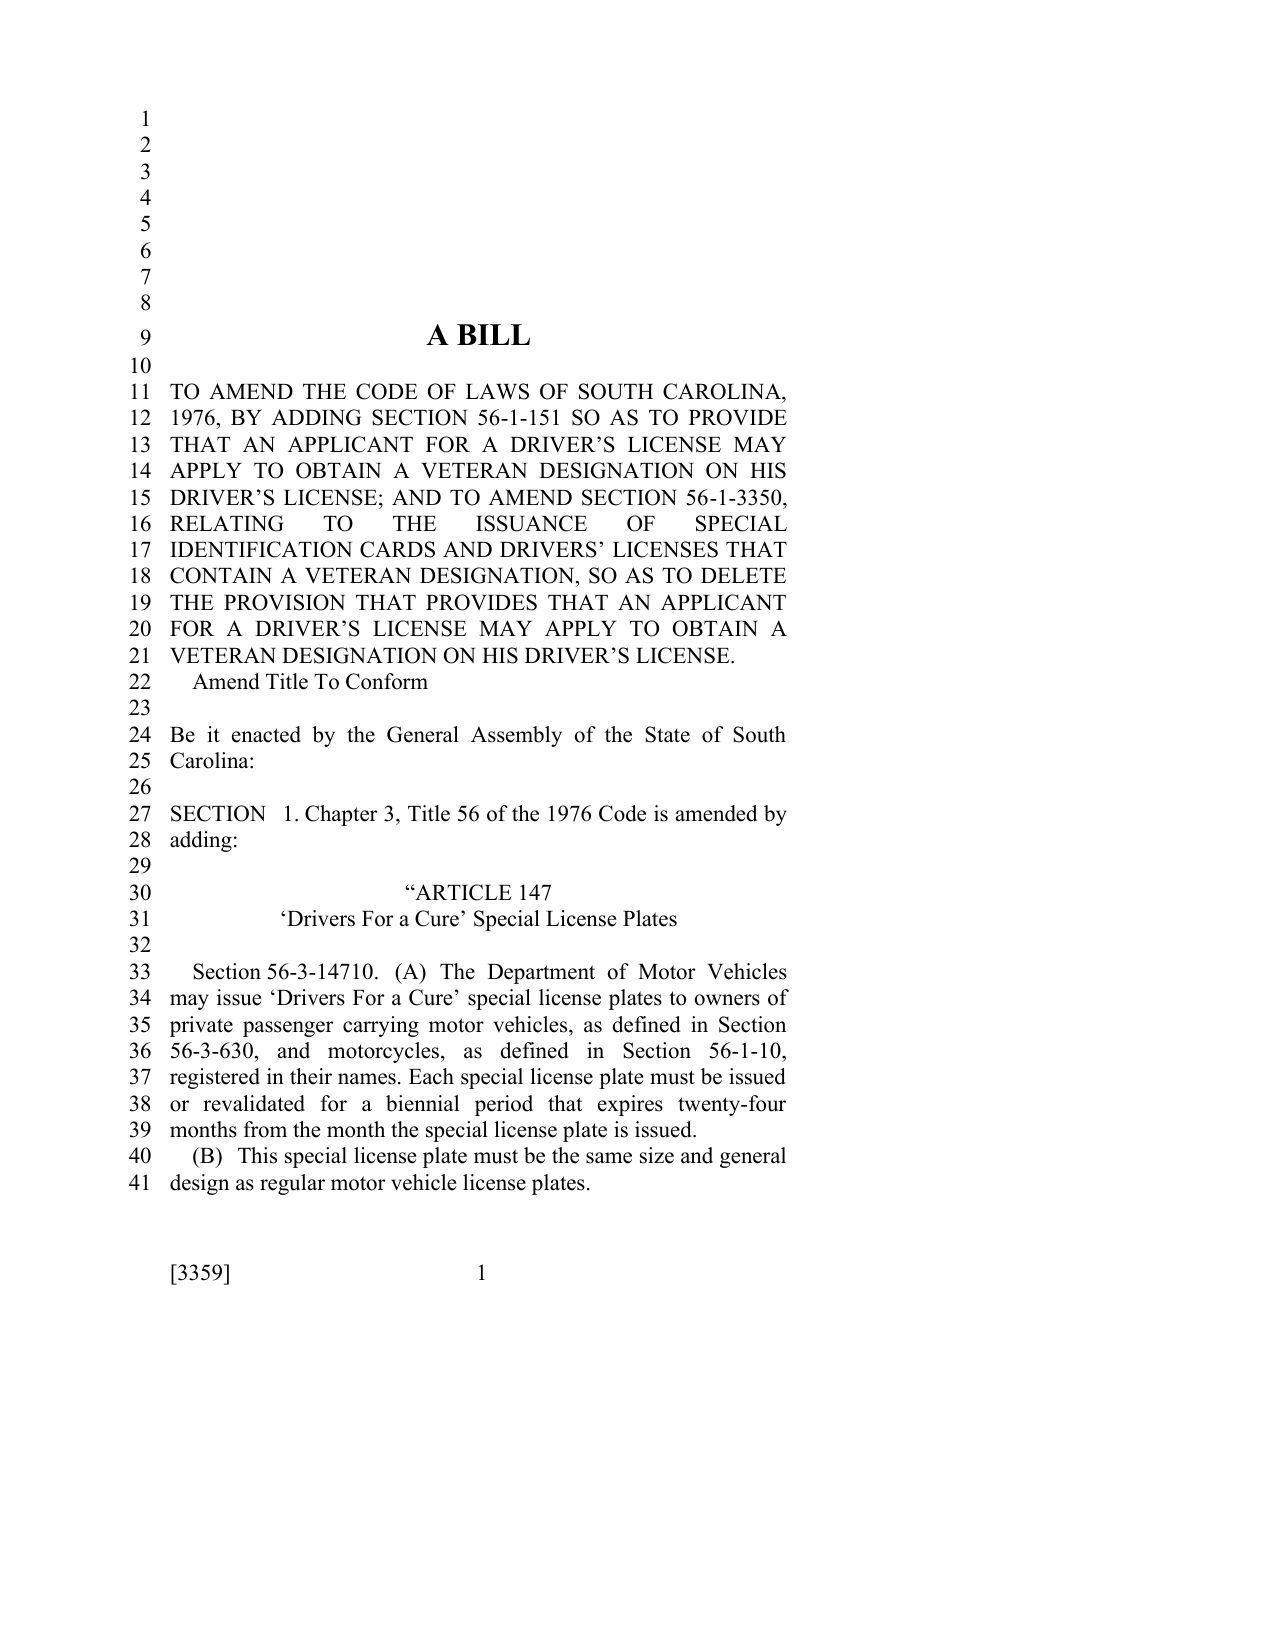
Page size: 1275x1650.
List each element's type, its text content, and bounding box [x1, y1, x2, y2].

text Amend Title To Conform [169, 668, 787, 694]
text “ARTICLE 147 [169, 879, 787, 905]
text ‘Drivers For a Cure’ Special License Plates [169, 905, 787, 932]
text Be it enacted by the General Assembly of the State of South Carolina: [169, 721, 787, 773]
text TO AMEND THE CODE OF LAWS OF SOUTH CAROLINA, 1976, BY ADDING SECTION 56-1-151 SO AS TO PROVIDE THAT AN APPLICANT FOR A DRIVER’S LICENSE MAY APPLY TO OBTAIN A VETERAN DESIGNATION ON HIS DRIVER’S LICENSE; AND TO AMEND SECTION 56-1-3350, RELATING TO THE ISSUANCE OF SPECIAL IDENTIFICATION CARDS AND DRIVERS’ LICENSES THAT CONTAIN A VETERAN DESIGNATION, SO AS TO DELETE THE PROVISION THAT PROVIDES THAT AN APPLICANT FOR A DRIVER’S LICENSE MAY APPLY TO OBTAIN A VETERAN DESIGNATION ON HIS DRIVER’S LICENSE. [169, 378, 787, 668]
text Section 56-3-14710. (A) The Department of Motor Vehicles may issue ‘Drivers For a Cure’ special license plates to owners of private passenger carrying motor vehicles, as defined in Section 56-3-630, and motorcycles, as defined in Section 56-1-10, registered in their names. Each special license plate must be issued or revalidated for a biennial period that expires twenty-four months from the month the special license plate is issued. [169, 958, 787, 1142]
text (B) This special license plate must be the same size and general design as regular motor vehicle license plates. [169, 1142, 787, 1195]
text SECTION 1. Chapter 3, Title 56 of the 1976 Code is amended by adding: [169, 800, 787, 852]
text A BILL [169, 316, 787, 352]
